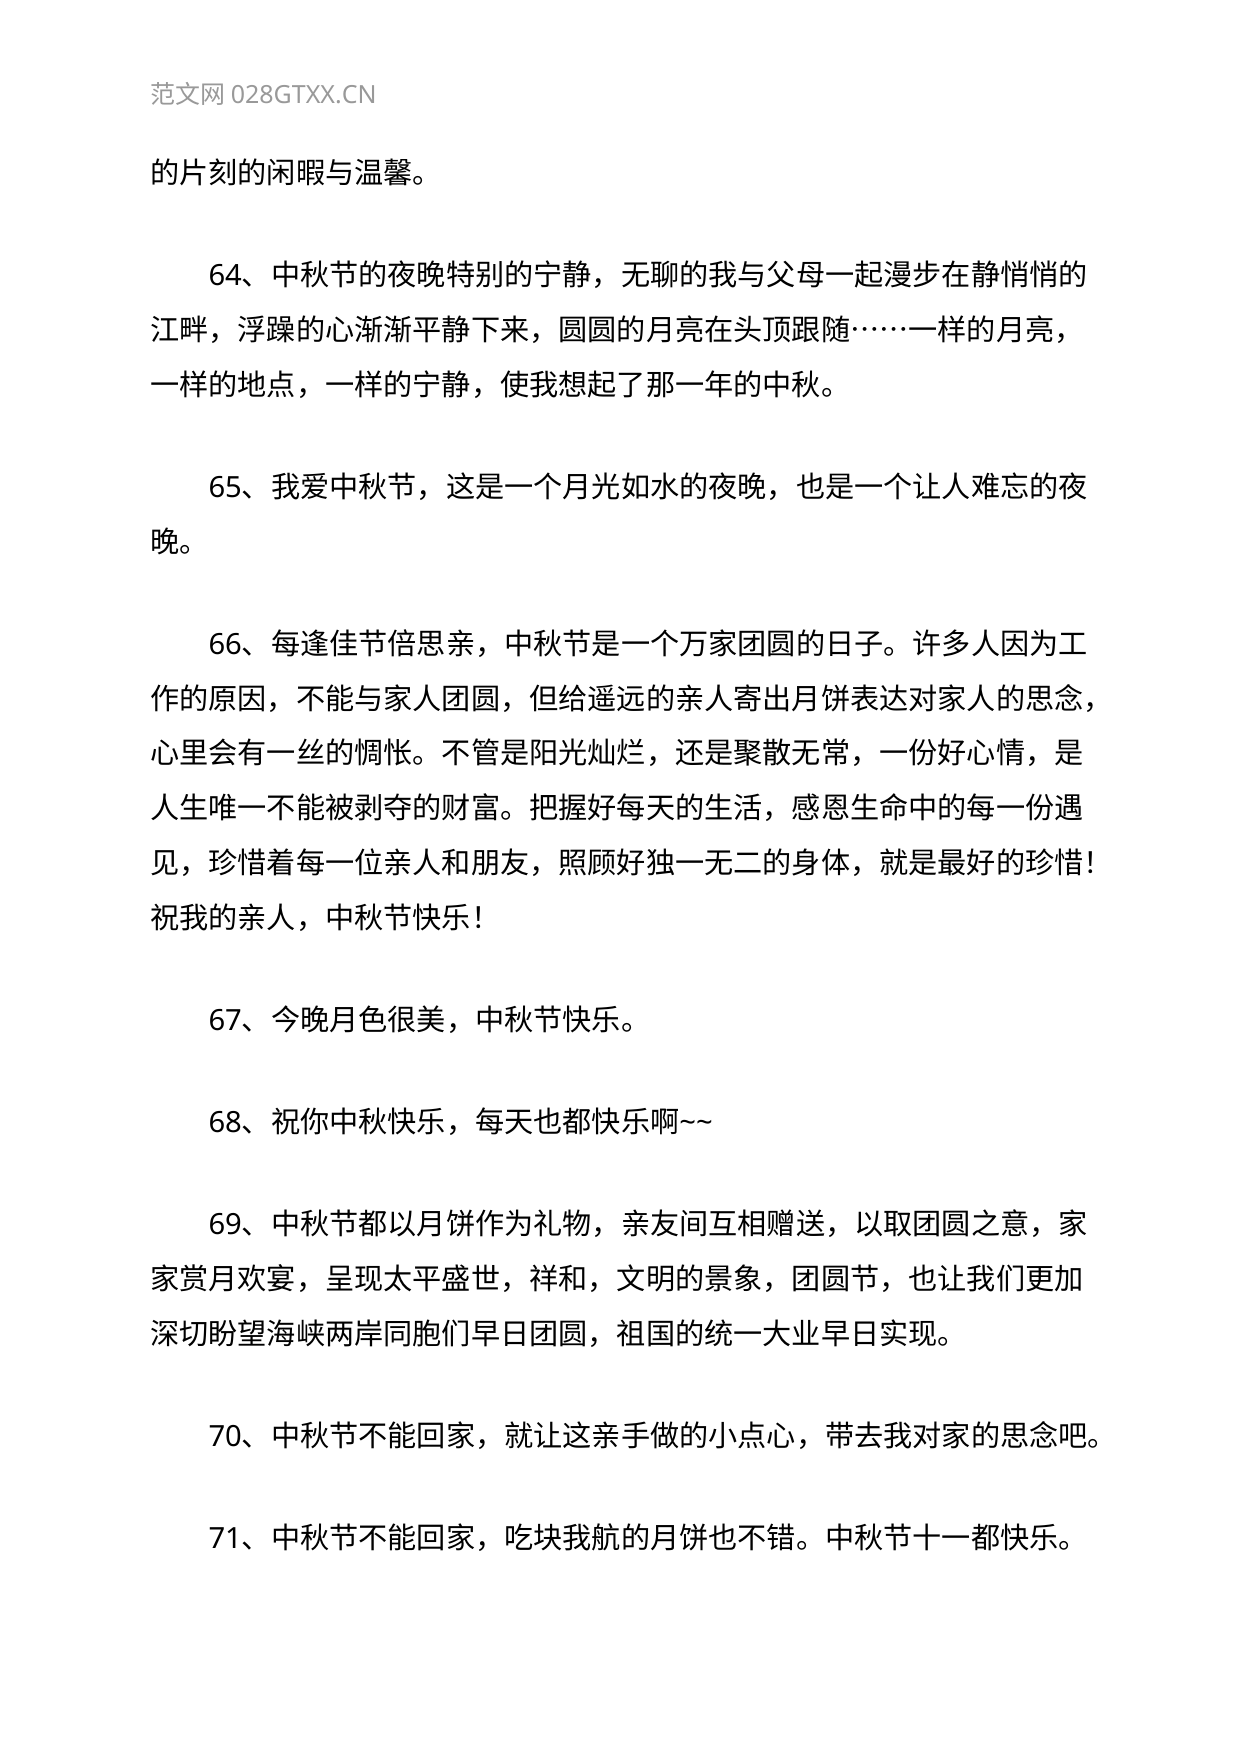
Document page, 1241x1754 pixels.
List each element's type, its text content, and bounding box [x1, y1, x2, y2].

text 64、中秋节的夜晚特别的宁静，无聊的我与父母一起漫步在静悄悄的江畔，浮躁的心渐渐平静下来，圆圆的月亮在头顶跟随……一样的月亮，一样的地点，一样的宁静，使我想起了那一年的中秋。 [150, 252, 1090, 404]
text 65、我爱中秋节，这是一个月光如水的夜晚，也是一个让人难忘的夜晚。 [150, 463, 1090, 561]
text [150, 150, 1090, 192]
text 69、中秋节都以月饼作为礼物，亲友间互相赠送，以取团圆之意，家家赏月欢宴，呈现太平盛世，祥和，文明的景象，团圆节，也让我们更加深切盼望海峡两岸同胞们早日团圆，祖国的统一大业早日实现。 [150, 1201, 1090, 1353]
text 71、中秋节不能回家，吃块我航的月饼也不错。中秋节十一都快乐。 [150, 1514, 1090, 1557]
text 66、每逢佳节倍思亲，中秋节是一个万家团圆的日子。许多人因为工作的原因，不能与家人团圆，但给遥远的亲人寄出月饼表达对家人的思念，心里会有一丝的惆怅。不管是阳光灿烂，还是聚散无常，一份好心情，是人生唯一不能被剥夺的财富。把握好每天的生活，感恩生命中的每一份遇见，珍惜着每一位亲人和朋友，照顾好独一无二的身体，就是最好的珍惜！祝我的亲人，中秋节快乐！ [150, 620, 1090, 937]
text 70、中秋节不能回家，就让这亲手做的小点心，带去我对家的思念吧。 [150, 1412, 1090, 1454]
text 68、祝你中秋快乐，每天也都快乐啊~~ [150, 1098, 1090, 1141]
text 67、今晚月色很美，中秋节快乐。 [150, 997, 1090, 1039]
